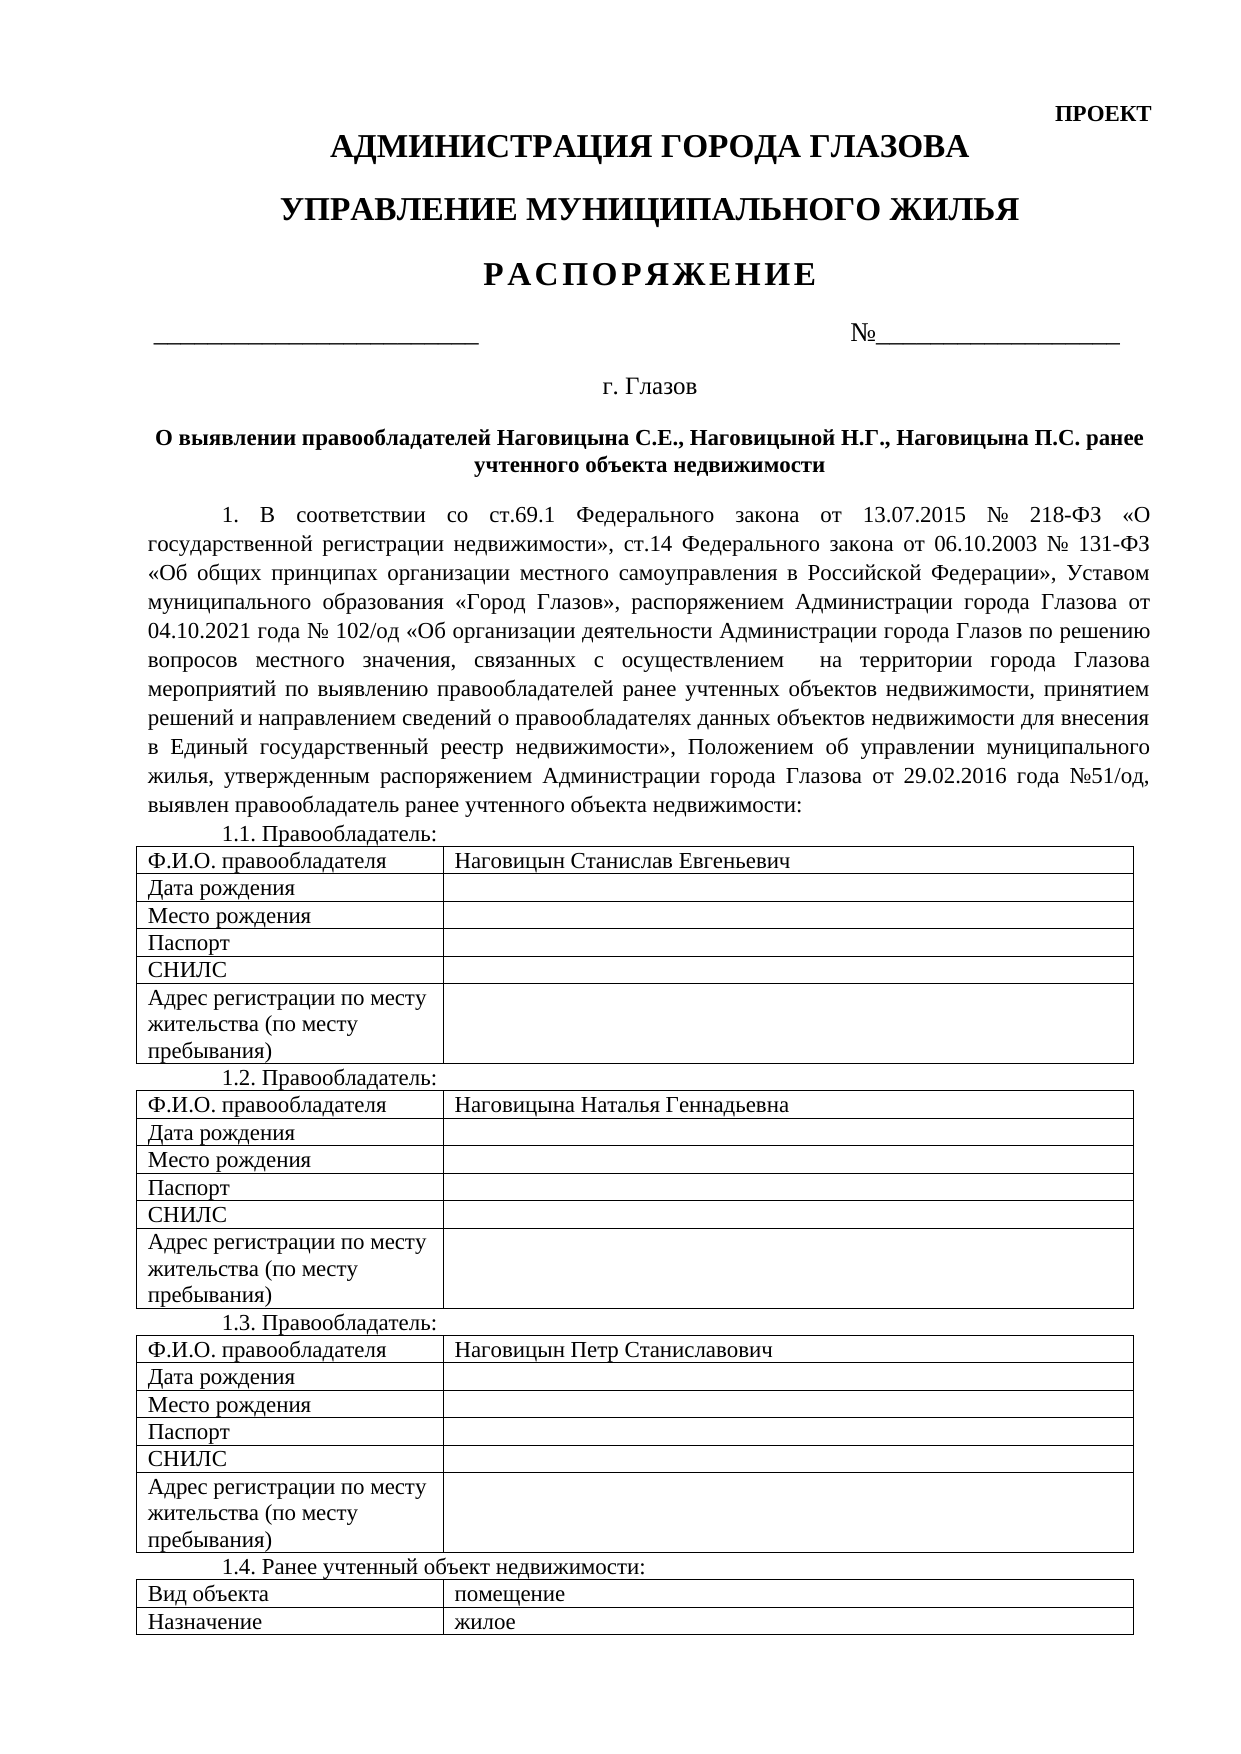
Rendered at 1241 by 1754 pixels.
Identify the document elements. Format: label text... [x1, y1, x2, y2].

text 1.4. Ранее учтенный объект недвижимости: [148, 1553, 1152, 1579]
table_cell [444, 1418, 1133, 1444]
table_cell [444, 1473, 1133, 1552]
table_cell [444, 957, 1133, 983]
table_cell Адрес регистрации по месту жительства (по месту пребывания) [137, 1473, 443, 1552]
table_cell СНИЛС [137, 1201, 443, 1227]
table_cell Дата рождения [137, 1363, 443, 1390]
table_cell СНИЛС [137, 957, 443, 983]
table_cell [444, 1146, 1133, 1173]
list 1.1. Правообладатель: [148, 819, 1152, 846]
table_cell Паспорт [137, 1418, 443, 1444]
table_cell Назначение [137, 1608, 443, 1634]
table_cell СНИЛС [137, 1446, 443, 1472]
text г. Глазов [148, 371, 1152, 400]
table_header Ф.И.О. правообладателя [137, 1336, 443, 1362]
list 1.3. Правообладатель: [148, 1308, 1152, 1335]
table_header Ф.И.О. правообладателя [137, 1091, 443, 1118]
table_cell Место рождения [137, 1146, 443, 1173]
table_header Ф.И.О. правообладателя [137, 847, 443, 873]
table_cell [444, 1201, 1133, 1227]
table_cell [444, 1363, 1133, 1390]
text УПРАВЛЕНИЕ МУНИЦИПАЛЬНОГО ЖИЛЬЯ [148, 189, 1152, 227]
text ПРОЕКТ [148, 100, 1152, 127]
table_cell Место рождения [137, 902, 443, 928]
table_header Наговицын Станислав Евгеньевич [444, 847, 1133, 873]
list 1.2. Правообладатель: [148, 1064, 1152, 1090]
table_cell [444, 1119, 1133, 1145]
table_cell Паспорт [137, 929, 443, 956]
table_cell Дата рождения [137, 874, 443, 901]
table_header помещение [444, 1580, 1133, 1607]
table_header Вид объекта [137, 1580, 443, 1607]
table_cell [444, 1229, 1133, 1307]
table_cell [444, 1174, 1133, 1200]
table_cell [444, 902, 1133, 928]
table_cell [444, 1446, 1133, 1472]
table_cell Паспорт [137, 1174, 443, 1200]
table_cell жилое [444, 1608, 1133, 1634]
text АДМИНИСТРАЦИЯ ГОРОДА ГЛАЗОВА [148, 127, 1152, 165]
subtitle РАСПОРЯЖЕНИЕ [148, 254, 1152, 292]
table_cell [444, 929, 1133, 956]
text 1. В соответствии со ст.69.1 Федерального закона от 13.07.2015 № 218-ФЗ «О государственной регистрации недвижимости», ст.14 Федерального закона от 06.10.2003 № 131-ФЗ «Об общих принципах организации местного самоуправления в Российской Федерации», Уставом муниципального образования «Город Глазов», распоряжением Администрации города Глазова от 04.10.2021 года № 102/од «Об организации деятельности Администрации города Глазов по решению вопросов местного значения, связанных с осуществлением на территории города Глазова мероприятий по выявлению правообладателей ранее учтенных объектов недвижимости, принятием решений и направлением сведений о правообладателях данных объектов недвижимости для внесения в Единый государственный реестр недвижимости», Положением об управлении муниципального жилья, утвержденным распоряжением Администрации города Глазова от 29.02.2016 года №51/од, выявлен правообладатель ранее учтенного объекта недвижимости: [148, 501, 1152, 817]
table_cell Адрес регистрации по месту жительства (по месту пребывания) [137, 984, 443, 1063]
table_cell [444, 1391, 1133, 1417]
table_cell Дата рождения [137, 1119, 443, 1145]
table_cell [444, 984, 1133, 1063]
table_cell [444, 874, 1133, 901]
text ________________________ №__________________ [148, 316, 1152, 347]
table_cell Место рождения [137, 1391, 443, 1417]
table_cell Адрес регистрации по месту жительства (по месту пребывания) [137, 1229, 443, 1307]
text О выявлении правообладателей Наговицына С.Е., Наговицыной Н.Г., Наговицына П.С. ранее учтенного объекта недвижимости [148, 424, 1152, 477]
table_header Наговицын Петр Станиславович [444, 1336, 1133, 1362]
table_header Наговицына Наталья Геннадьевна [444, 1091, 1133, 1118]
